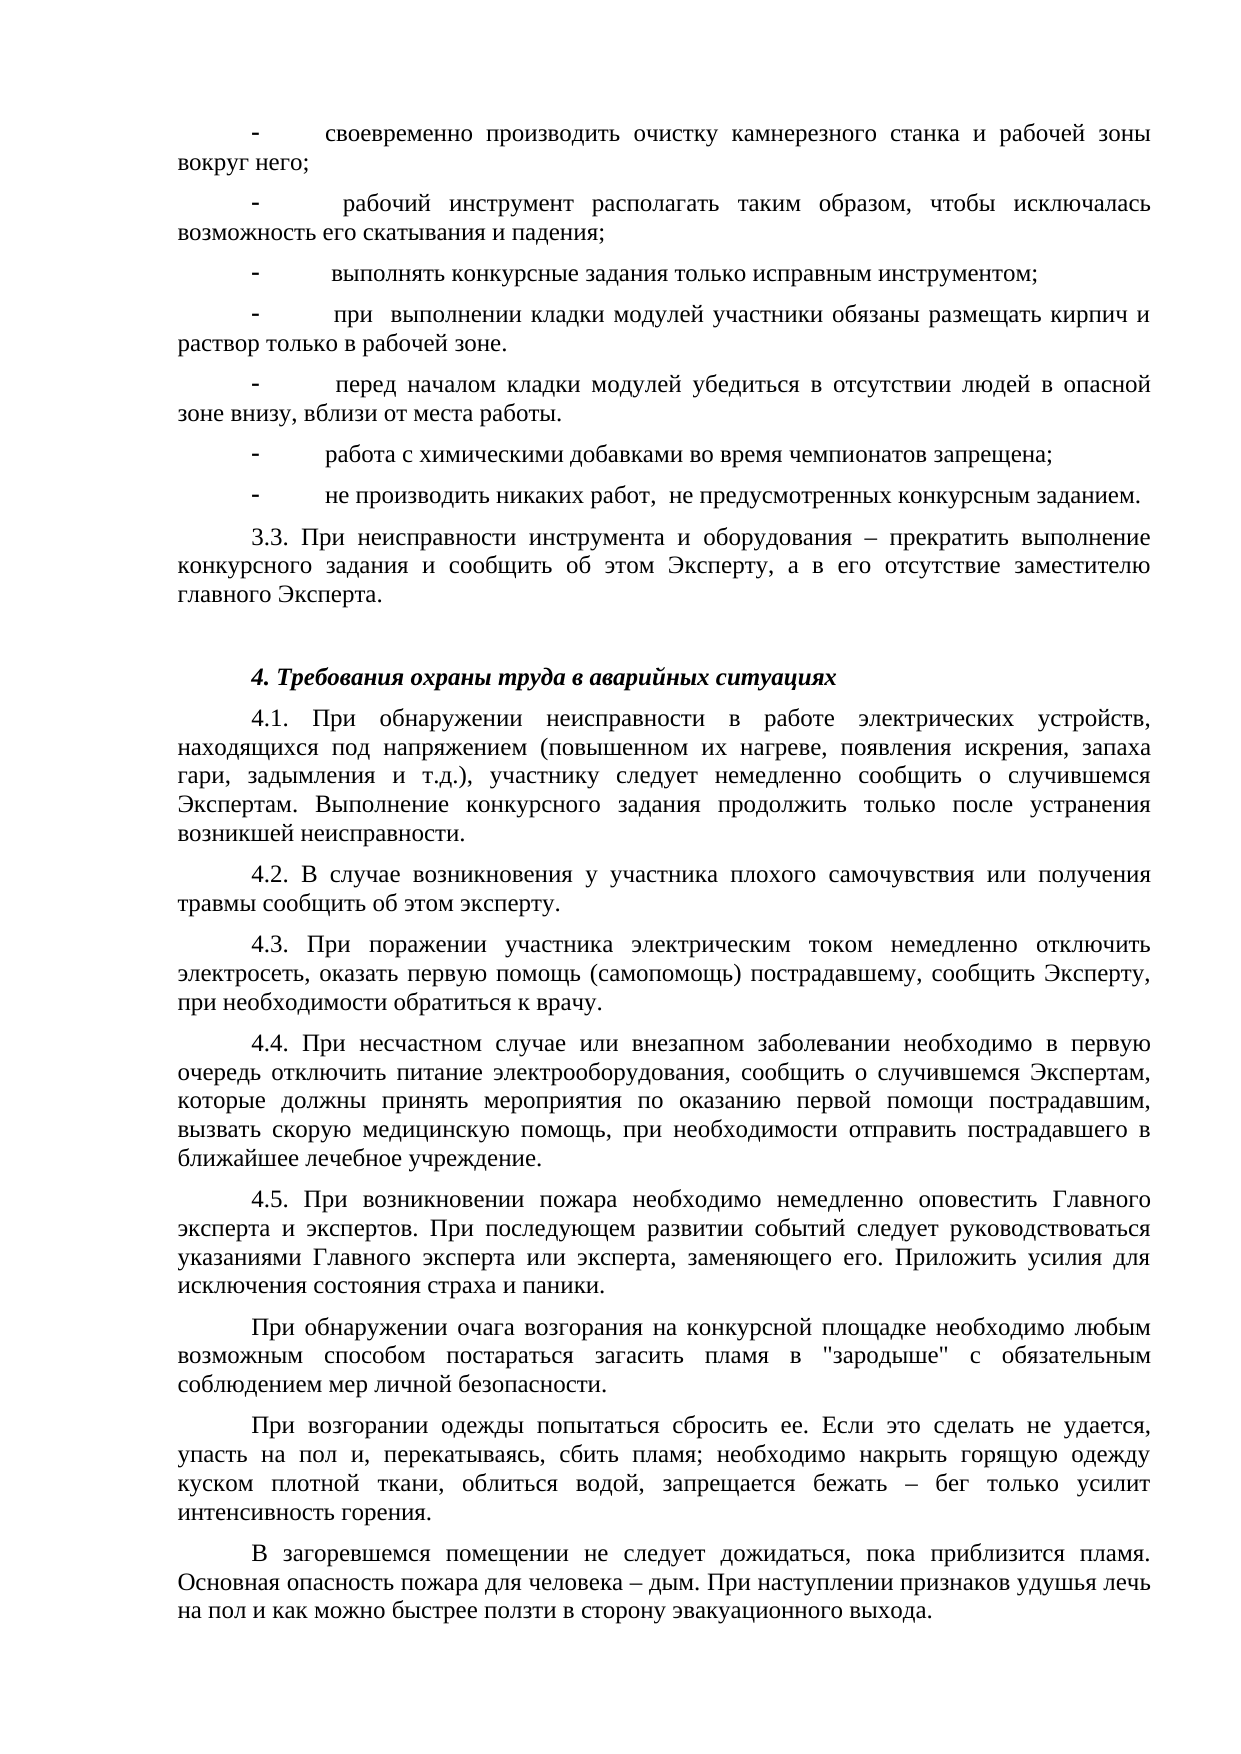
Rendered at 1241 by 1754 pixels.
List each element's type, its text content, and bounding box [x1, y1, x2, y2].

text 4.4. При несчастном случае или внезапном заболевании необходимо в первую очередь отключить питание электрооборудования, сообщить о случившемся Экспертам, которые должны принять мероприятия по оказанию первой помощи пострадавшим, вызвать скорую медицинскую помощь, при необходимости отправить пострадавшего в ближайшее лечебное учреждение. [177, 1028, 1152, 1172]
list своевременно производить очистку камнерезного станка и рабочей зоны вокруг него; [177, 118, 1152, 176]
text При обнаружении очага возгорания на конкурсной площадке необходимо любым возможным способом постараться загасить пламя в "зародыше" с обязательным соблюдением мер личной безопасности. [177, 1312, 1152, 1398]
text 4.3. При поражении участника электрическим током немедленно отключить электросеть, оказать первую помощь (самопомощь) пострадавшему, сообщить Эксперту, при необходимости обратиться к врачу. [177, 929, 1152, 1016]
text 4.5. При возникновении пожара необходимо немедленно оповестить Главного эксперта и экспертов. При последующем развитии событий следует руководствоваться указаниями Главного эксперта или эксперта, заменяющего его. Приложить усилия для исключения состояния страха и паники. [177, 1184, 1152, 1299]
list перед началом кладки модулей убедиться в отсутствии людей в опасной зоне внизу, вблизи от места работы. [177, 369, 1152, 427]
text 4.2. В случае возникновения у участника плохого самочувствия или получения травмы сообщить об этом эксперту. [177, 859, 1152, 917]
subtitle 4. Требования охраны труда в аварийных ситуациях [177, 662, 1152, 691]
text 3.3. При неисправности инструмента и оборудования – прекратить выполнение конкурсного задания и сообщить об этом Эксперту, а в его отсутствие заместителю главного Эксперта. [177, 522, 1152, 608]
list работа с химическими добавками во время чемпионатов запрещена; [177, 439, 1152, 468]
list выполнять конкурсные задания только исправным инструментом; [177, 258, 1152, 287]
text В загоревшемся помещении не следует дожидаться, пока приблизится пламя. Основная опасность пожара для человека – дым. При наступлении признаков удушья лечь на пол и как можно быстрее ползти в сторону эвакуационного выхода. [177, 1538, 1152, 1624]
text 4.1. При обнаружении неисправности в работе электрических устройств, находящихся под напряжением (повышенном их нагреве, появления искрения, запаха гари, задымления и т.д.), участнику следует немедленно сообщить о случившемся Экспертам. Выполнение конкурсного задания продолжить только после устранения возникшей неисправности. [177, 703, 1152, 847]
list рабочий инструмент располагать таким образом, чтобы исключалась возможность его скатывания и падения; [177, 188, 1152, 246]
text При возгорании одежды попытаться сбросить ее. Если это сделать не удается, упасть на пол и, перекатываясь, сбить пламя; необходимо накрыть горящую одежду куском плотной ткани, облиться водой, запрещается бежать – бег только усилит интенсивность горения. [177, 1411, 1152, 1526]
list не производить никаких работ, не предусмотренных конкурсным заданием. [177, 481, 1152, 509]
list при выполнении кладки модулей участники обязаны размещать кирпич и раствор только в рабочей зоне. [177, 299, 1152, 357]
